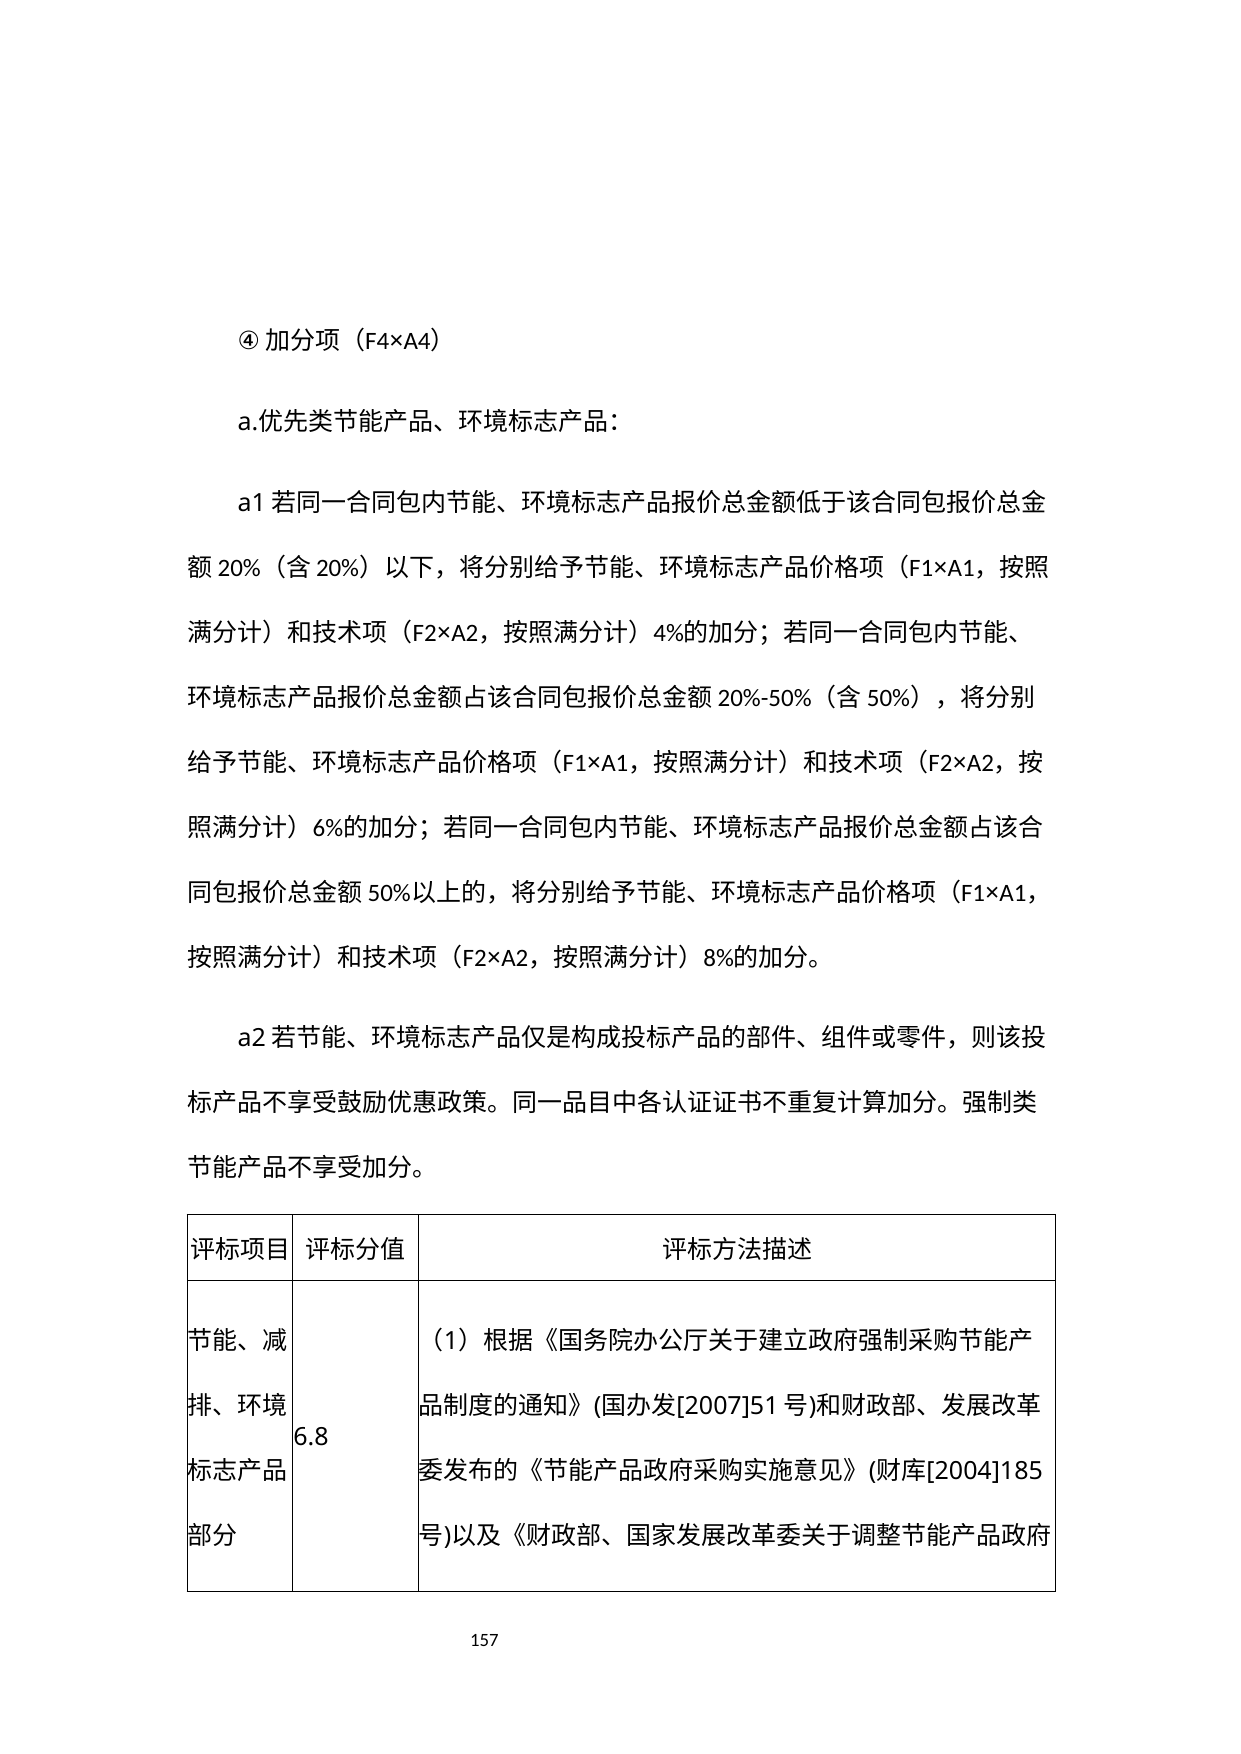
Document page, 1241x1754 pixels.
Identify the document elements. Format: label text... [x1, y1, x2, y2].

table_cell 节能、减排、环境标志产品部分 [188, 1281, 292, 1591]
table_header 评标项目 [188, 1215, 292, 1280]
table_header 评标方法描述 [419, 1215, 1055, 1280]
text a1若同一合同包内节能、环境标志产品报价总金额低于该合同包报价总金额20%（含20%）以下，将分别给予节能、环境标志产品价格项（F1×A1，按照满分计）和技术项（F2×A2，按照满分计）4%的加分；若同一合同包内节能、环境标志产品报价总金额占该合同包报价总金额20%-50%（含50%），将分别给予节能、环境标志产品价格项（F1×A1，按照满分计）和技术项（F2×A2，按照满分计）6%的加分；若同一合同包内节能、环境标志产品报价总金额占该合同包报价总金额50%以上的，将分别给予节能、环境标志产品价格项（F1×A1，按照满分计）和技术项（F2×A2，按照满分计）8%的加分。 [187, 468, 1053, 988]
text a2若节能、环境标志产品仅是构成投标产品的部件、组件或零件，则该投标产品不享受鼓励优惠政策。同一品目中各认证证书不重复计算加分。强制类节能产品不享受加分。 [187, 1003, 1053, 1198]
text a.优先类节能产品、环境标志产品： [187, 387, 1053, 452]
text ④加分项（F4×A4） [187, 306, 1053, 371]
table_header 评标分值 [293, 1215, 418, 1280]
table_cell 6.8 [293, 1281, 418, 1591]
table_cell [419, 1281, 1055, 1591]
